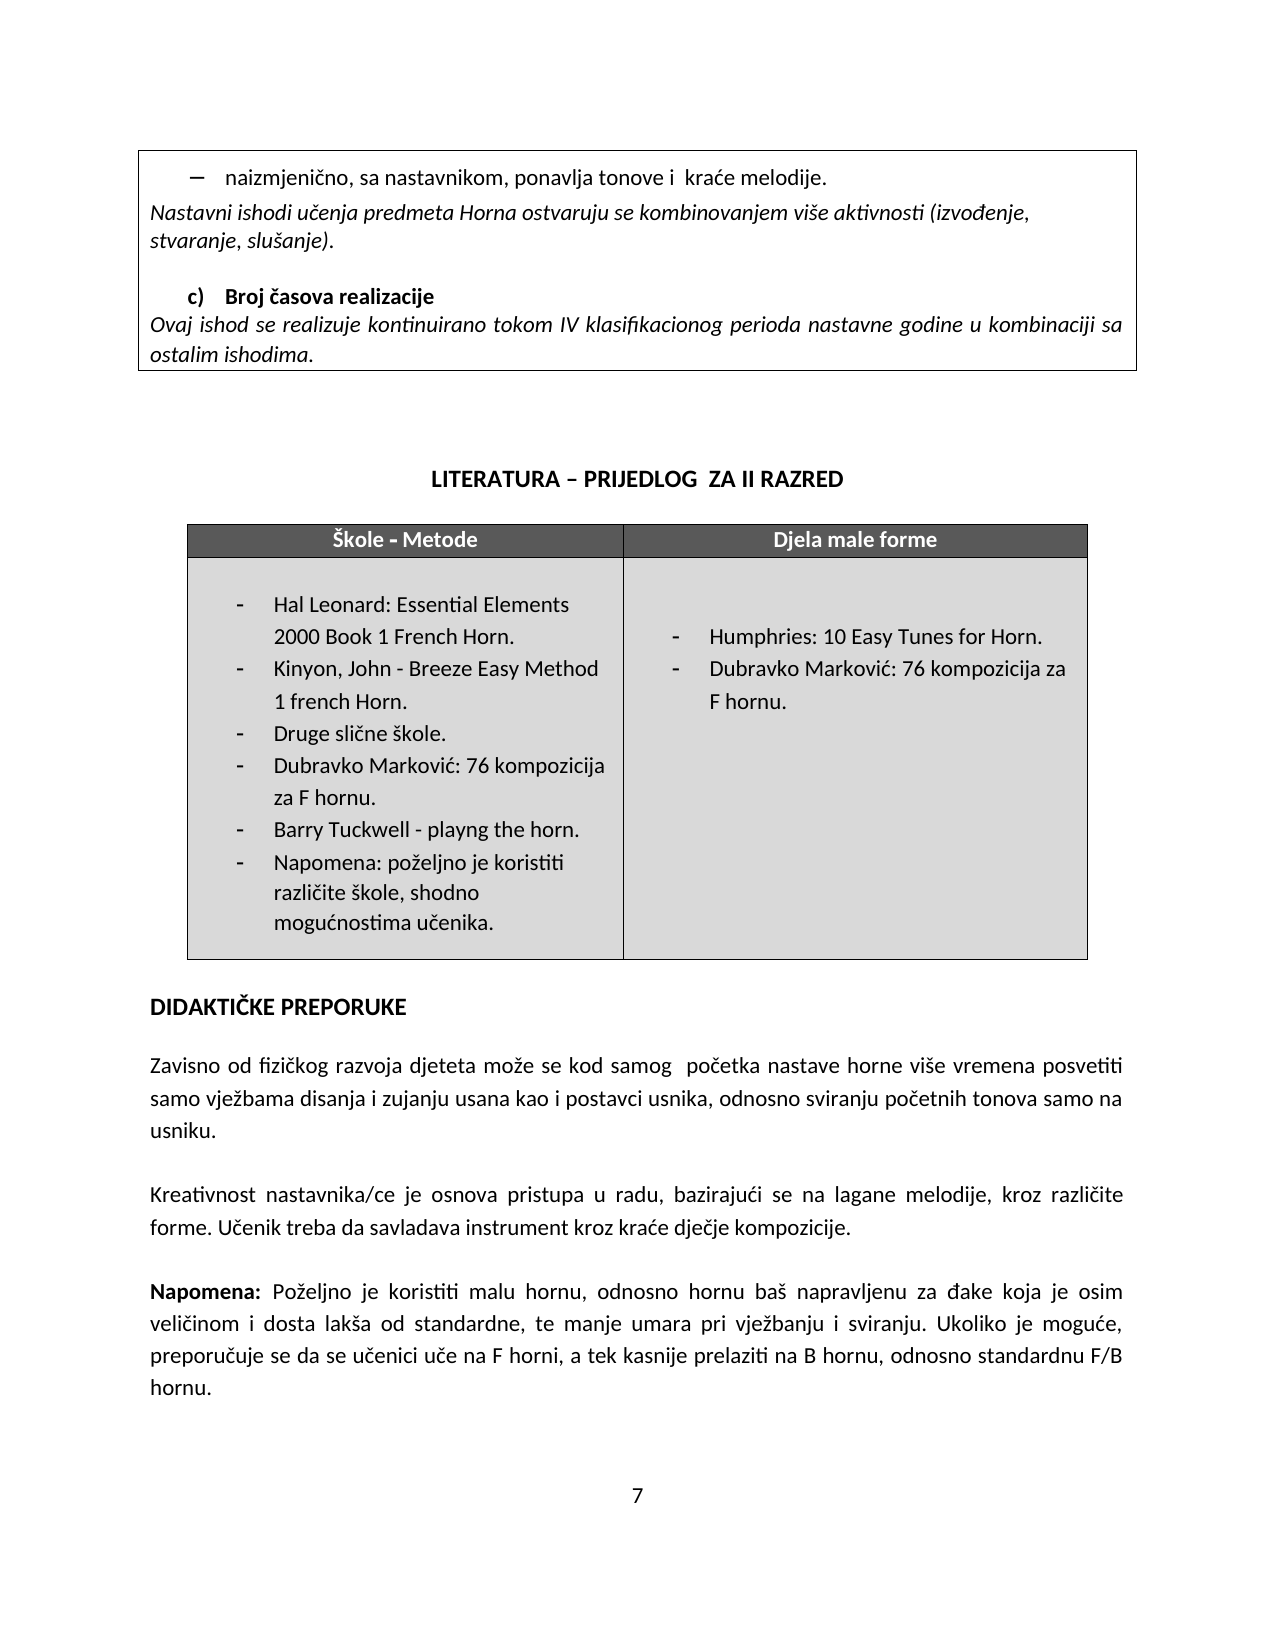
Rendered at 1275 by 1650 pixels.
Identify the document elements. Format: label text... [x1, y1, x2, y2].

table_header Škole Metode [188, 525, 623, 557]
table_cell Hal Leonard: Essential Elements 2000 Book 1 French Horn. Kinyon, John - Breeze Easy Method 1 french Horn. Druge slične škole. Dubravko Marković: 76 kompozicija za F hornu. Barry Tuckwell - playng the horn. Napomena: poželjno je koristiti različite škole, shodno mogućnostima učenika. [188, 558, 623, 959]
text LITERATURA – PRIJEDLOG ZA II RAZRED [150, 463, 1125, 493]
text DIDAKTIČKE PREPORUKE [150, 991, 1125, 1021]
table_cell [139, 151, 1136, 370]
text Zavisno od fizičkog razvoja djeteta može se kod samog početka nastave horne više vremena posvetiti samo vježbama disanja i zujanju usana kao i postavci usnika, odnosno sviranju početnih tonova samo na usniku. [150, 1052, 1125, 1144]
text Napomena: Poželjno je koristiti malu hornu, odnosno hornu baš napravljenu za đake koja je osim veličinom i dosta lakša od standardne, te manje umara pri vježbanju i sviranju. Ukoliko je moguće, preporučuje se da se učenici uče na F horni, a tek kasnije prelaziti na B hornu, odnosno standardnu F/B hornu. [150, 1277, 1125, 1402]
table_cell Humphries: 10 Easy Tunes for Horn. Dubravko Marković: 76 kompozicija za F hornu. [624, 558, 1087, 959]
text Kreativnost nastavnika/ce je osnova pristupa u radu, bazirajući se na lagane melodije, kroz različite forme. Učenik treba da savladava instrument kroz kraće dječje kompozicije. [150, 1180, 1125, 1241]
table_header Djela male forme [624, 525, 1087, 557]
